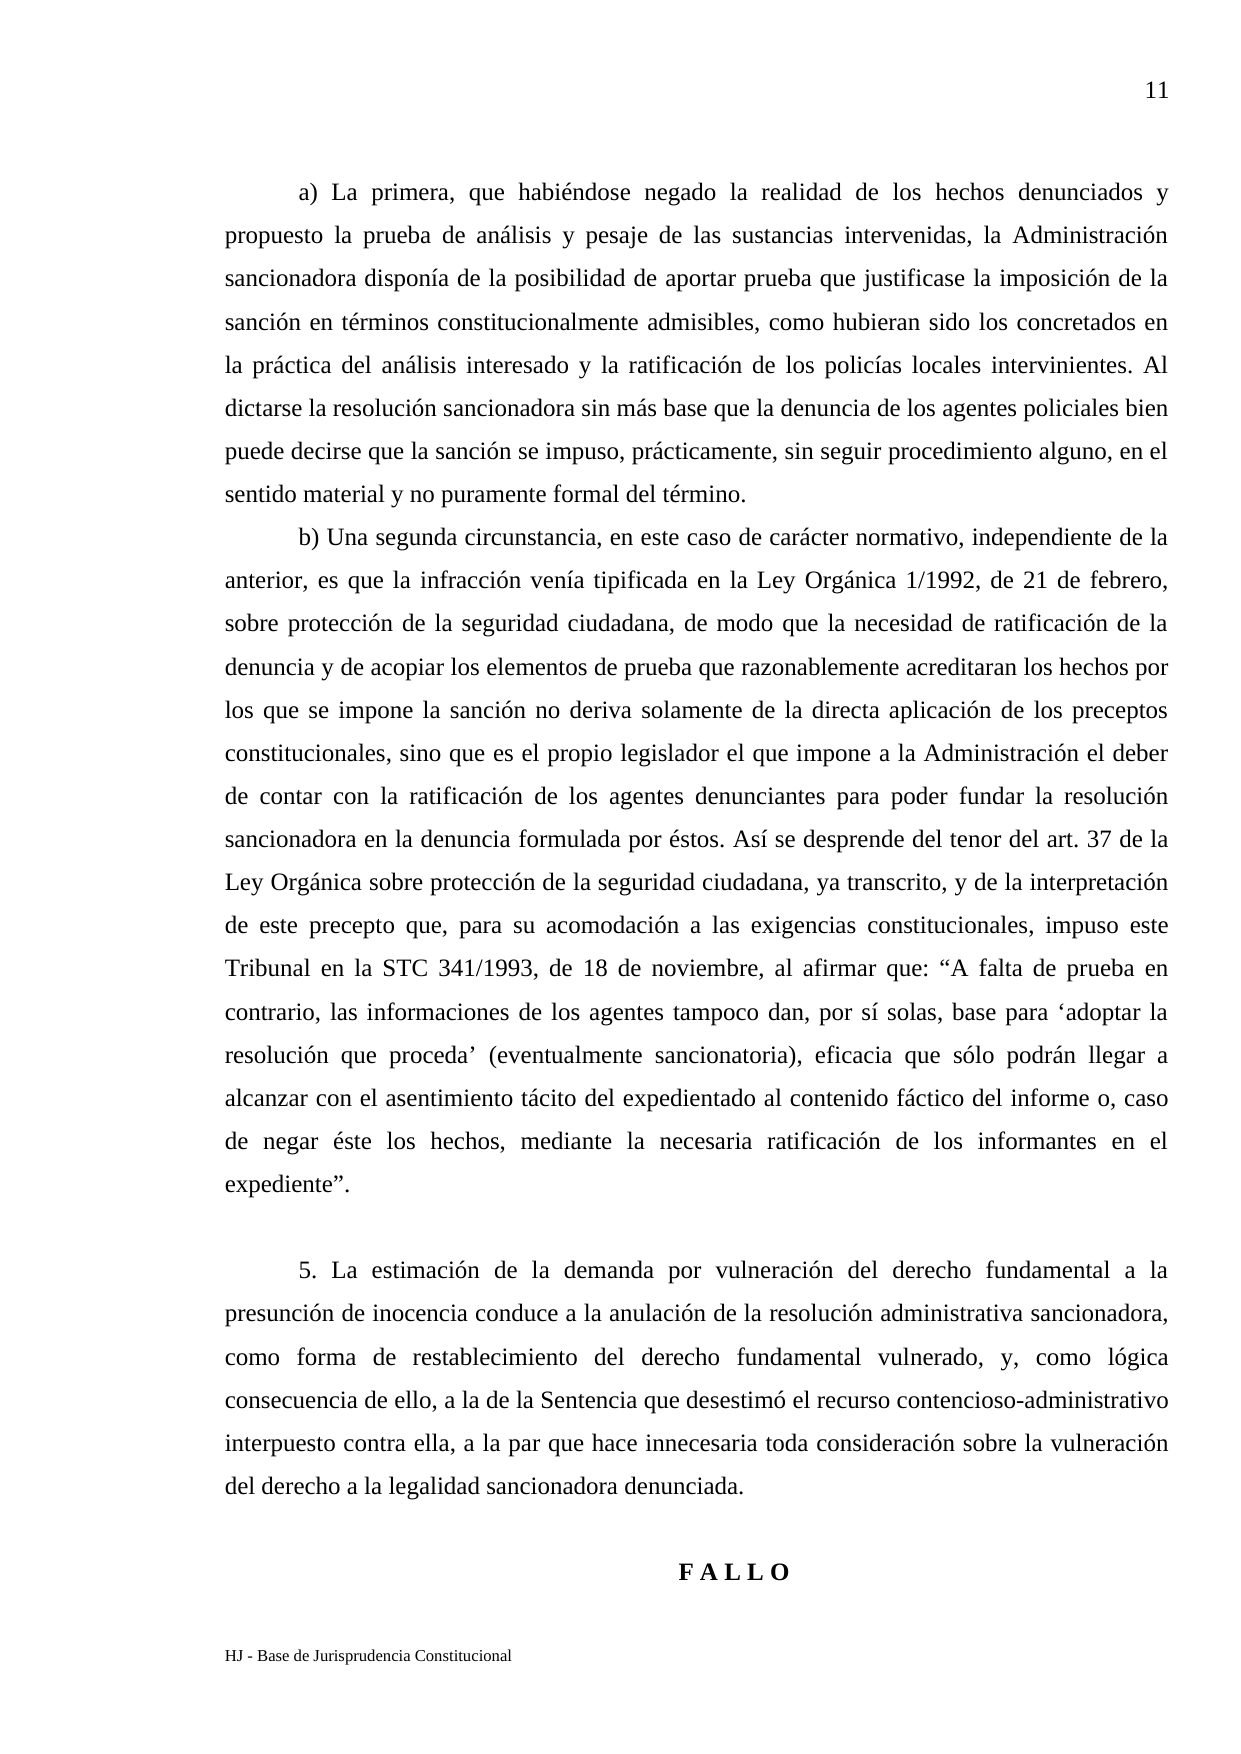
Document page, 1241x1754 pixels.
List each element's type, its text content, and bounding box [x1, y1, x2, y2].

text 5. La estimación de la demanda por vulneración del derecho fundamental a la presunción de inocencia conduce a la anulación de la resolución administrativa sancionadora, como forma de restablecimiento del derecho fundamental vulnerado, y, como lógica consecuencia de ello, a la de la Sentencia que desestimó el recurso contencioso-administrativo interpuesto contra ella, a la par que hace innecesaria toda consideración sobre la vulneración del derecho a la legalidad sancionadora denunciada. [224, 1255, 1169, 1500]
text b) Una segunda circunstancia, en este caso de carácter normativo, independiente de la anterior, es que la infracción venía tipificada en la Ley Orgánica 1/1992, de 21 de febrero, sobre protección de la seguridad ciudadana, de modo que la necesidad de ratificación de la denuncia y de acopiar los elementos de prueba que razonablemente acreditaran los hechos por los que se impone la sanción no deriva solamente de la directa aplicación de los preceptos constitucionales, sino que es el propio legislador el que impone a la Administración el deber de contar con la ratificación de los agentes denunciantes para poder fundar la resolución sancionadora en la denuncia formulada por éstos. Así se desprende del tenor del art. 37 de la Ley Orgánica sobre protección de la seguridad ciudadana, ya transcrito, y de la interpretación de este precepto que, para su acomodación a las exigencias constitucionales, impuso este Tribunal en la STC 341/1993, de 18 de noviembre, al afirmar que: “A falta de prueba en contrario, las informaciones de los agentes tampoco dan, por sí solas, base para ‘adoptar la resolución que proceda’ (eventualmente sancionatoria), eficacia que sólo podrán llegar a alcanzar con el asentimiento tácito del expedientado al contenido fáctico del informe o, caso de negar éste los hechos, mediante la necesaria ratificación de los informantes en el expediente”. [224, 522, 1169, 1198]
subtitle F A L L O [224, 1557, 1169, 1586]
text a) La primera, que habiéndose negado la realidad de los hechos denunciados y propuesto la prueba de análisis y pesaje de las sustancias intervenidas, la Administración sancionadora disponía de la posibilidad de aportar prueba que justificase la imposición de la sanción en términos constitucionalmente admisibles, como hubieran sido los concretados en la práctica del análisis interesado y la ratificación de los policías locales intervinientes. Al dictarse la resolución sancionadora sin más base que la denuncia de los agentes policiales bien puede decirse que la sanción se impuso, prácticamente, sin seguir procedimiento alguno, en el sentido material y no puramente formal del término. [224, 177, 1169, 508]
